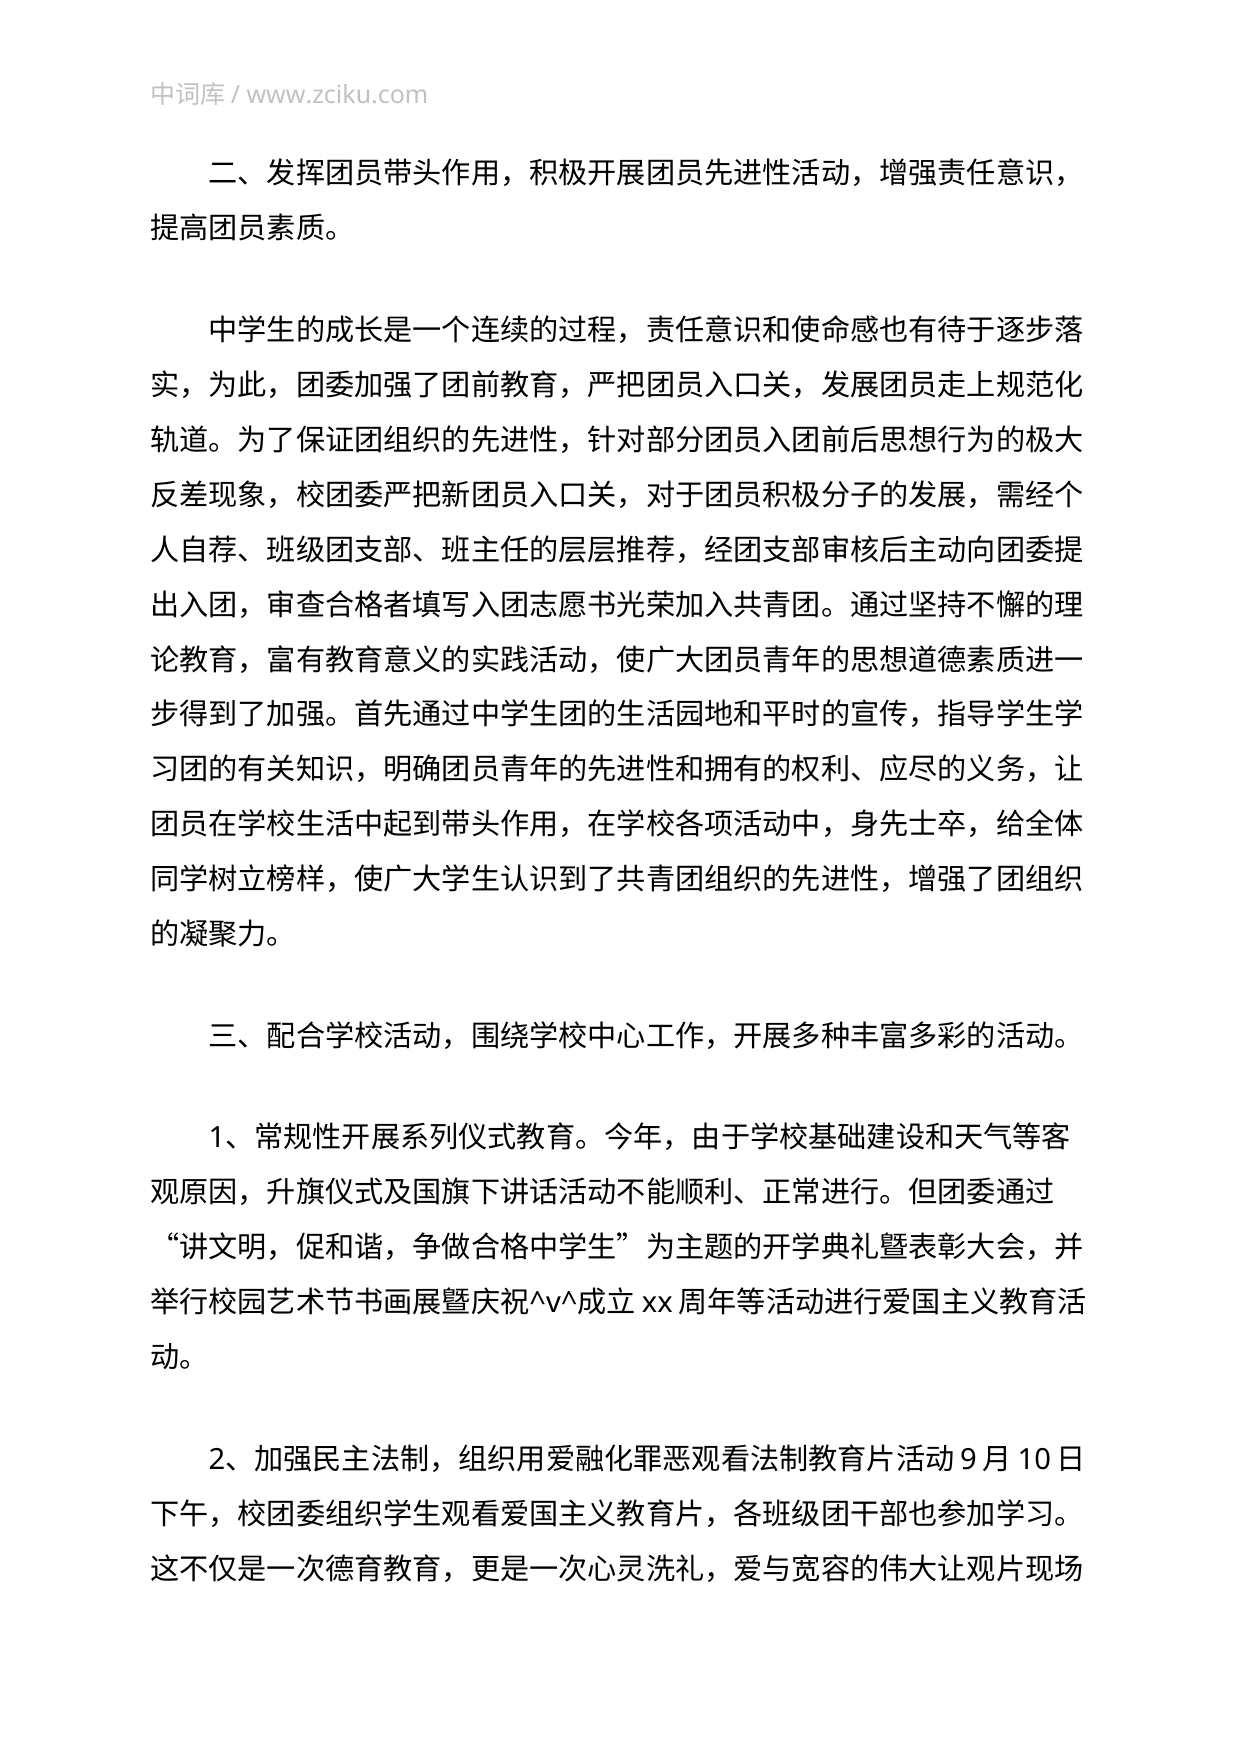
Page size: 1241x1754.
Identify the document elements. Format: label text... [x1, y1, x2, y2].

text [150, 1436, 1090, 1588]
text 二、发挥团员带头作用，积极开展团员先进性活动，增强责任意识，提高团员素质。 [150, 150, 1090, 247]
text 1、常规性开展系列仪式教育。今年，由于学校基础建设和天气等客观原因，升旗仪式及国旗下讲话活动不能顺利、正常进行。但团委通过“讲文明，促和谐，争做合格中学生”为主题的开学典礼曁表彰大会，并举行校园艺术节书画展曁庆祝^v^成立xx周年等活动进行爱国主义教育活动。 [150, 1114, 1090, 1376]
text 三、配合学校活动，围绕学校中心工作，开展多种丰富多彩的活动。 [150, 1012, 1090, 1054]
text 中学生的成长是一个连续的过程，责任意识和使命感也有待于逐步落实，为此，团委加强了团前教育，严把团员入口关，发展团员走上规范化轨道。为了保证团组织的先进性，针对部分团员入团前后思想行为的极大反差现象，校团委严把新团员入口关，对于团员积极分子的发展，需经个人自荐、班级团支部、班主任的层层推荐，经团支部审核后主动向团委提出入团，审查合格者填写入团志愿书光荣加入共青团。通过坚持不懈的理论教育，富有教育意义的实践活动，使广大团员青年的思想道德素质进一步得到了加强。首先通过中学生团的生活园地和平时的宣传，指导学生学习团的有关知识，明确团员青年的先进性和拥有的权利、应尽的义务，让团员在学校生活中起到带头作用，在学校各项活动中，身先士卒，给全体同学树立榜样，使广大学生认识到了共青团组织的先进性，增强了团组织的凝聚力。 [150, 307, 1090, 953]
